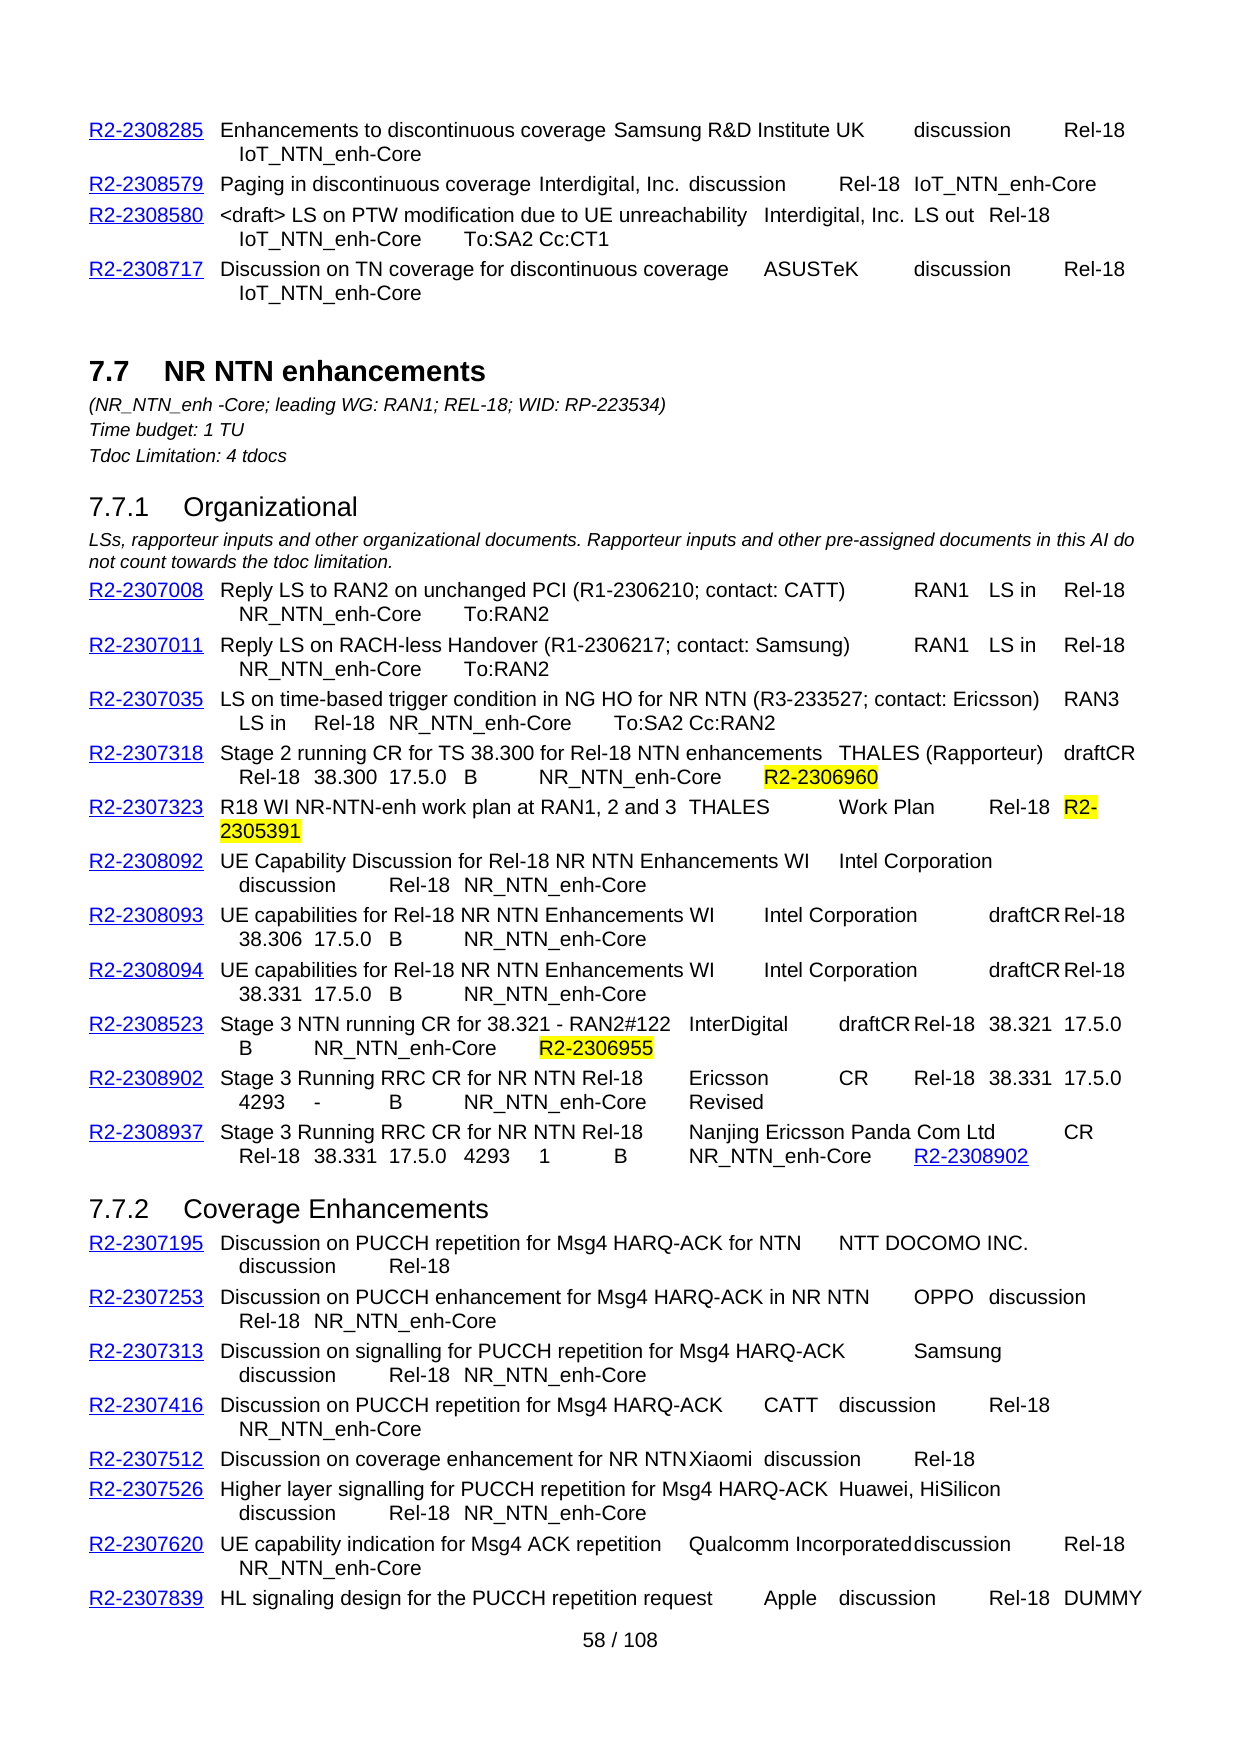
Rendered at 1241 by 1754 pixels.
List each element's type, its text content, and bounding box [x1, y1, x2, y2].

subtitle 7.7.2 Coverage Enhancements [89, 1193, 1152, 1224]
title R2-2307839 HL signaling design for the PUCCH repetition request Apple discussion Rel-18 DUMMY [89, 1586, 1152, 1609]
title R2-2307512 Discussion on coverage enhancement for NR NTN Xiaomi discussion Rel-18 [89, 1447, 1152, 1471]
title R2-2307011 Reply LS on RACH-less Handover (R1-2306217; contact: Samsung) RAN1 LS in Rel-18 NR_NTN_enh-Core To:RAN2 [89, 632, 1152, 680]
subtitle 7.7 NR NTN enhancements [89, 353, 1152, 387]
text Time budget: 1 TU [89, 419, 1152, 441]
text (NR_NTN_enh -Core; leading WG: RAN1; REL-18; WID: RP-223534) [89, 393, 1152, 415]
title R2-2307620 UE capability indication for Msg4 ACK repetition Qualcomm Incorporated discussion Rel-18 NR_NTN_enh-Core [89, 1531, 1152, 1579]
title R2-2308580 <draft> LS on PTW modification due to UE unreachability Interdigital, Inc. LS out Rel-18 IoT_NTN_enh-Core To:SA2 Cc:CT1 [89, 202, 1152, 250]
title R2-2308093 UE capabilities for Rel-18 NR NTN Enhancements WI Intel Corporation draftCR Rel-18 38.306 17.5.0 B NR_NTN_enh-Core [89, 903, 1152, 951]
title R2-2308092 UE Capability Discussion for Rel-18 NR NTN Enhancements WI Intel Corporation discussion Rel-18 NR_NTN_enh-Core [89, 849, 1152, 897]
title R2-2307253 Discussion on PUCCH enhancement for Msg4 HARQ-ACK in NR NTN OPPO discussion Rel-18 NR_NTN_enh-Core [89, 1284, 1152, 1332]
title R2-2308094 UE capabilities for Rel-18 NR NTN Enhancements WI Intel Corporation draftCR Rel-18 38.331 17.5.0 B NR_NTN_enh-Core [89, 957, 1152, 1005]
title R2-2308579 Paging in discontinuous coverage Interdigital, Inc. discussion Rel-18 IoT_NTN_enh-Core [89, 172, 1152, 196]
title R2-2307526 Higher layer signalling for PUCCH repetition for Msg4 HARQ-ACK Huawei, HiSilicon discussion Rel-18 NR_NTN_enh-Core [89, 1477, 1152, 1525]
title R2-2307313 Discussion on signalling for PUCCH repetition for Msg4 HARQ-ACK Samsung discussion Rel-18 NR_NTN_enh-Core [89, 1339, 1152, 1387]
title R2-2308285 Enhancements to discontinuous coverage Samsung R&D Institute UK discussion Rel-18 IoT_NTN_enh-Core [89, 118, 1152, 166]
text LSs, rapporteur inputs and other organizational documents. Rapporteur inputs and other pre-assigned documents in this AI do not count towards the tdoc limitation. [89, 529, 1152, 572]
title R2-2307035 LS on time-based trigger condition in NG HO for NR NTN (R3-233527; contact: Ericsson) RAN3 LS in Rel-18 NR_NTN_enh-Core To:SA2 Cc:RAN2 [89, 687, 1152, 734]
title R2-2307416 Discussion on PUCCH repetition for Msg4 HARQ-ACK CATT discussion Rel-18 NR_NTN_enh-Core [89, 1393, 1152, 1441]
title R2-2308717 Discussion on TN coverage for discontinuous coverage ASUSTeK discussion Rel-18 IoT_NTN_enh-Core [89, 257, 1152, 304]
subtitle 7.7.1 Organizational [89, 491, 1152, 523]
title R2-2308937 Stage 3 Running RRC CR for NR NTN Rel-18 Nanjing Ericsson Panda Com Ltd CR Rel-18 38.331 17.5.0 4293 1 B NR_NTN_enh-Core R2-2308902 [89, 1120, 1152, 1168]
title R2-2308902 Stage 3 Running RRC CR for NR NTN Rel-18 Ericsson CR Rel-18 38.331 17.5.0 4293 - B NR_NTN_enh-Core Revised [89, 1066, 1152, 1114]
title R2-2307195 Discussion on PUCCH repetition for Msg4 HARQ-ACK for NTN NTT DOCOMO INC. discussion Rel-18 [89, 1230, 1152, 1278]
title R2-2307008 Reply LS to RAN2 on unchanged PCI (R1-2306210; contact: CATT) RAN1 LS in Rel-18 NR_NTN_enh-Core To:RAN2 [89, 578, 1152, 626]
text Tdoc Limitation: 4 tdocs [89, 445, 1152, 466]
title R2-2307318 Stage 2 running CR for TS 38.300 for Rel-18 NTN enhancements THALES (Rapporteur) draftCR Rel-18 38.300 17.5.0 B NR_NTN_enh-Core R2-2306960 [89, 741, 1152, 789]
title R2-2307323 R18 WI NR-NTN-enh work plan at RAN1, 2 and 3 THALES Work Plan Rel-18 R2-2305391 [89, 795, 1152, 843]
title R2-2308523 Stage 3 NTN running CR for 38.321 - RAN2#122 InterDigital draftCR Rel-18 38.321 17.5.0 B NR_NTN_enh-Core R2-2306955 [89, 1012, 1152, 1059]
